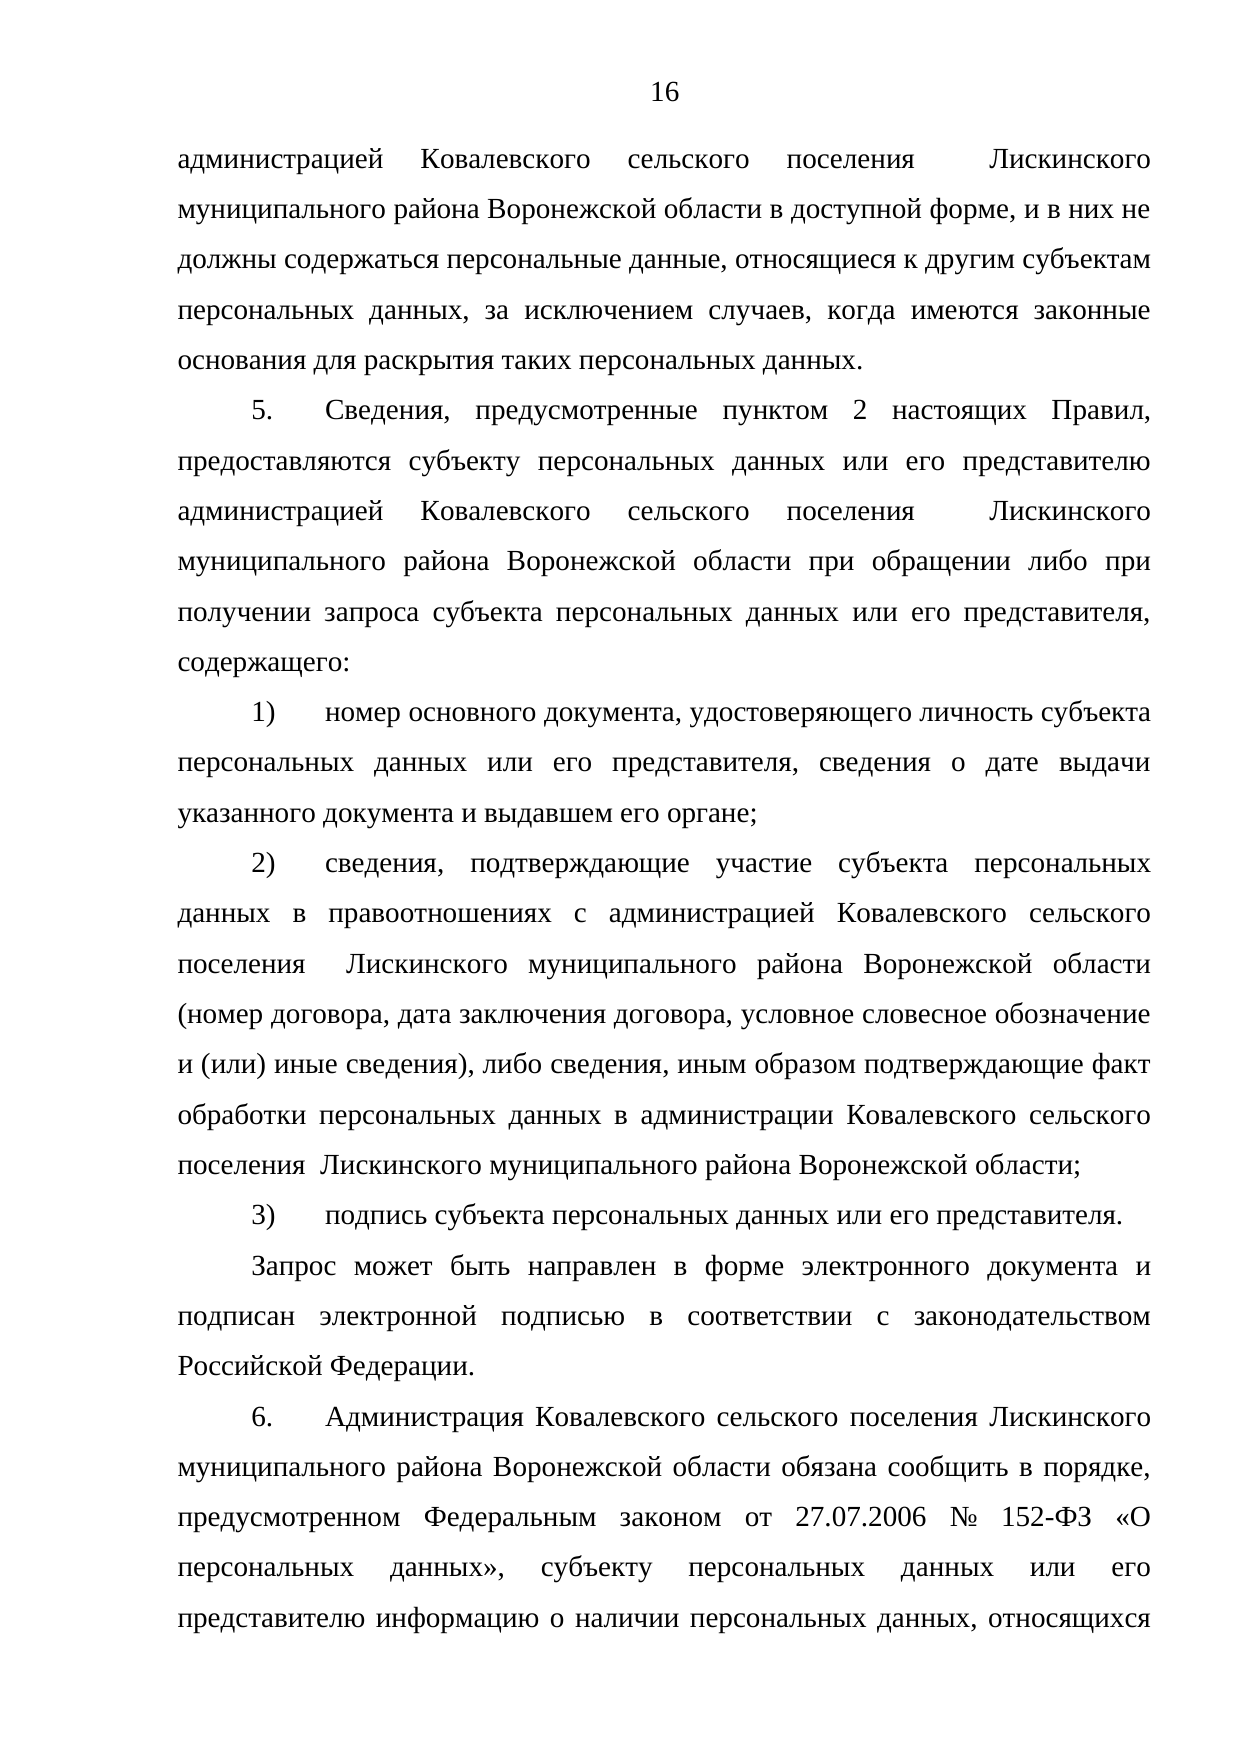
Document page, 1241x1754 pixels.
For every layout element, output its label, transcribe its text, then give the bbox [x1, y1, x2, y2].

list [177, 1399, 1152, 1633]
list Сведения, предусмотренные пунктом 2 настоящих Правил, предоставляются субъекту персональных данных или его представителю администрацией Ковалевского сельского поселения Лискинского муниципального района Воронежской области при обращении либо при получении запроса субъекта персональных данных или его представителя, содержащего: [177, 392, 1152, 677]
text Запрос может быть направлен в форме электронного документа и подписан электронной подписью в соответствии с законодательством Российской Федерации. [177, 1248, 1152, 1382]
list подпись субъекта персональных данных или его представителя. [177, 1197, 1152, 1231]
list номер основного документа, удостоверяющего личность субъекта персональных данных или его представителя, сведения о дате выдачи указанного документа и выдавшем его органе; [177, 694, 1152, 828]
list сведения, подтверждающие участие субъекта персональных данных в правоотношениях с администрацией Ковалевского сельского поселения Лискинского муниципального района Воронежской области (номер договора, дата заключения договора, условное словесное обозначение и (или) иные сведения), либо сведения, иным образом подтверждающие факт обработки персональных данных в администрации Ковалевского сельского поселения Лискинского муниципального района Воронежской области; [177, 845, 1152, 1181]
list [177, 141, 1152, 376]
